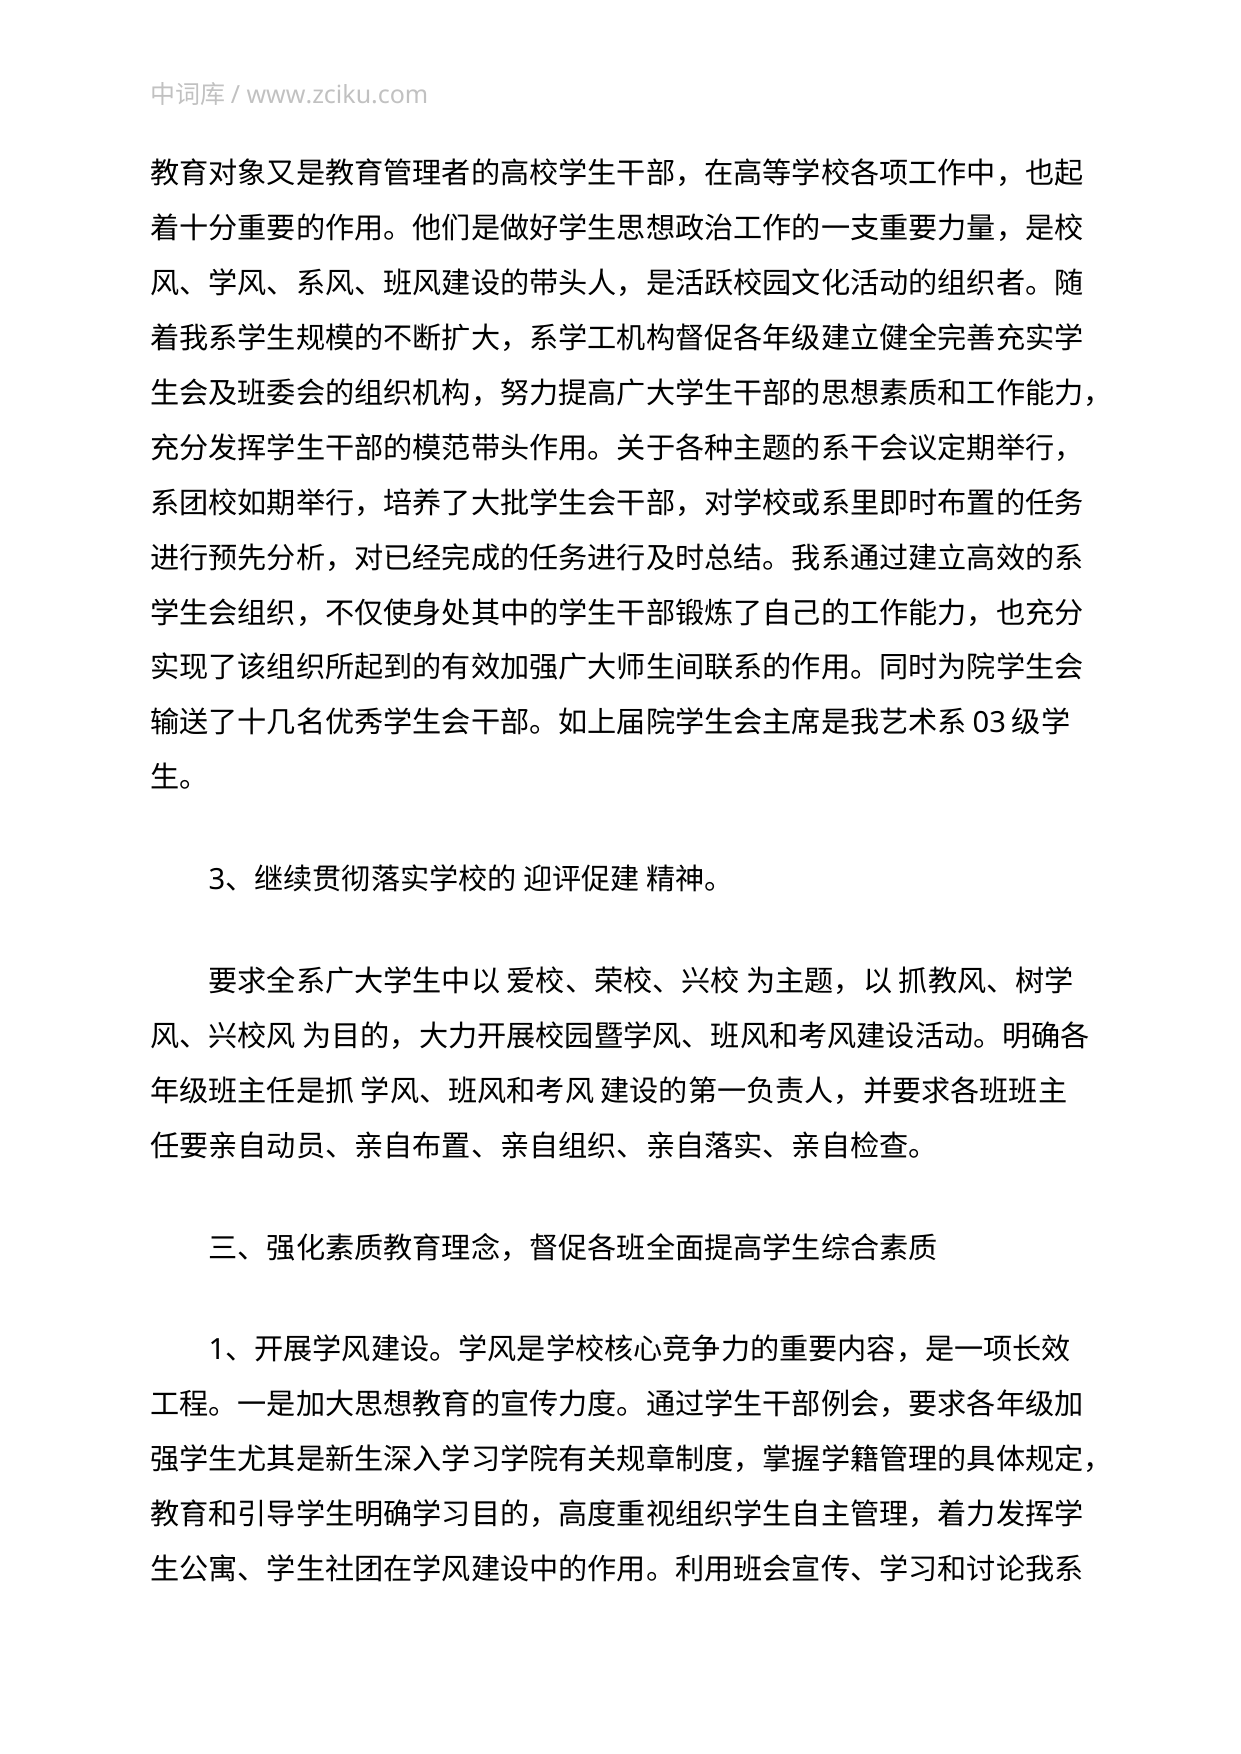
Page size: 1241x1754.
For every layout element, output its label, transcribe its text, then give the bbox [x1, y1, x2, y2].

text 3、继续贯彻落实学校的 迎评促建 精神。 [150, 856, 1090, 898]
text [150, 150, 1090, 796]
text 三、强化素质教育理念，督促各班全面提高学生综合素质 [150, 1224, 1090, 1266]
text 要求全系广大学生中以 爱校、荣校、兴校 为主题，以 抓教风、树学风、兴校风 为目的，大力开展校园暨学风、班风和考风建设活动。明确各年级班主任是抓 学风、班风和考风 建设的第一负责人，并要求各班班主任要亲自动员、亲自布置、亲自组织、亲自落实、亲自检查。 [150, 958, 1090, 1165]
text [150, 1326, 1090, 1588]
